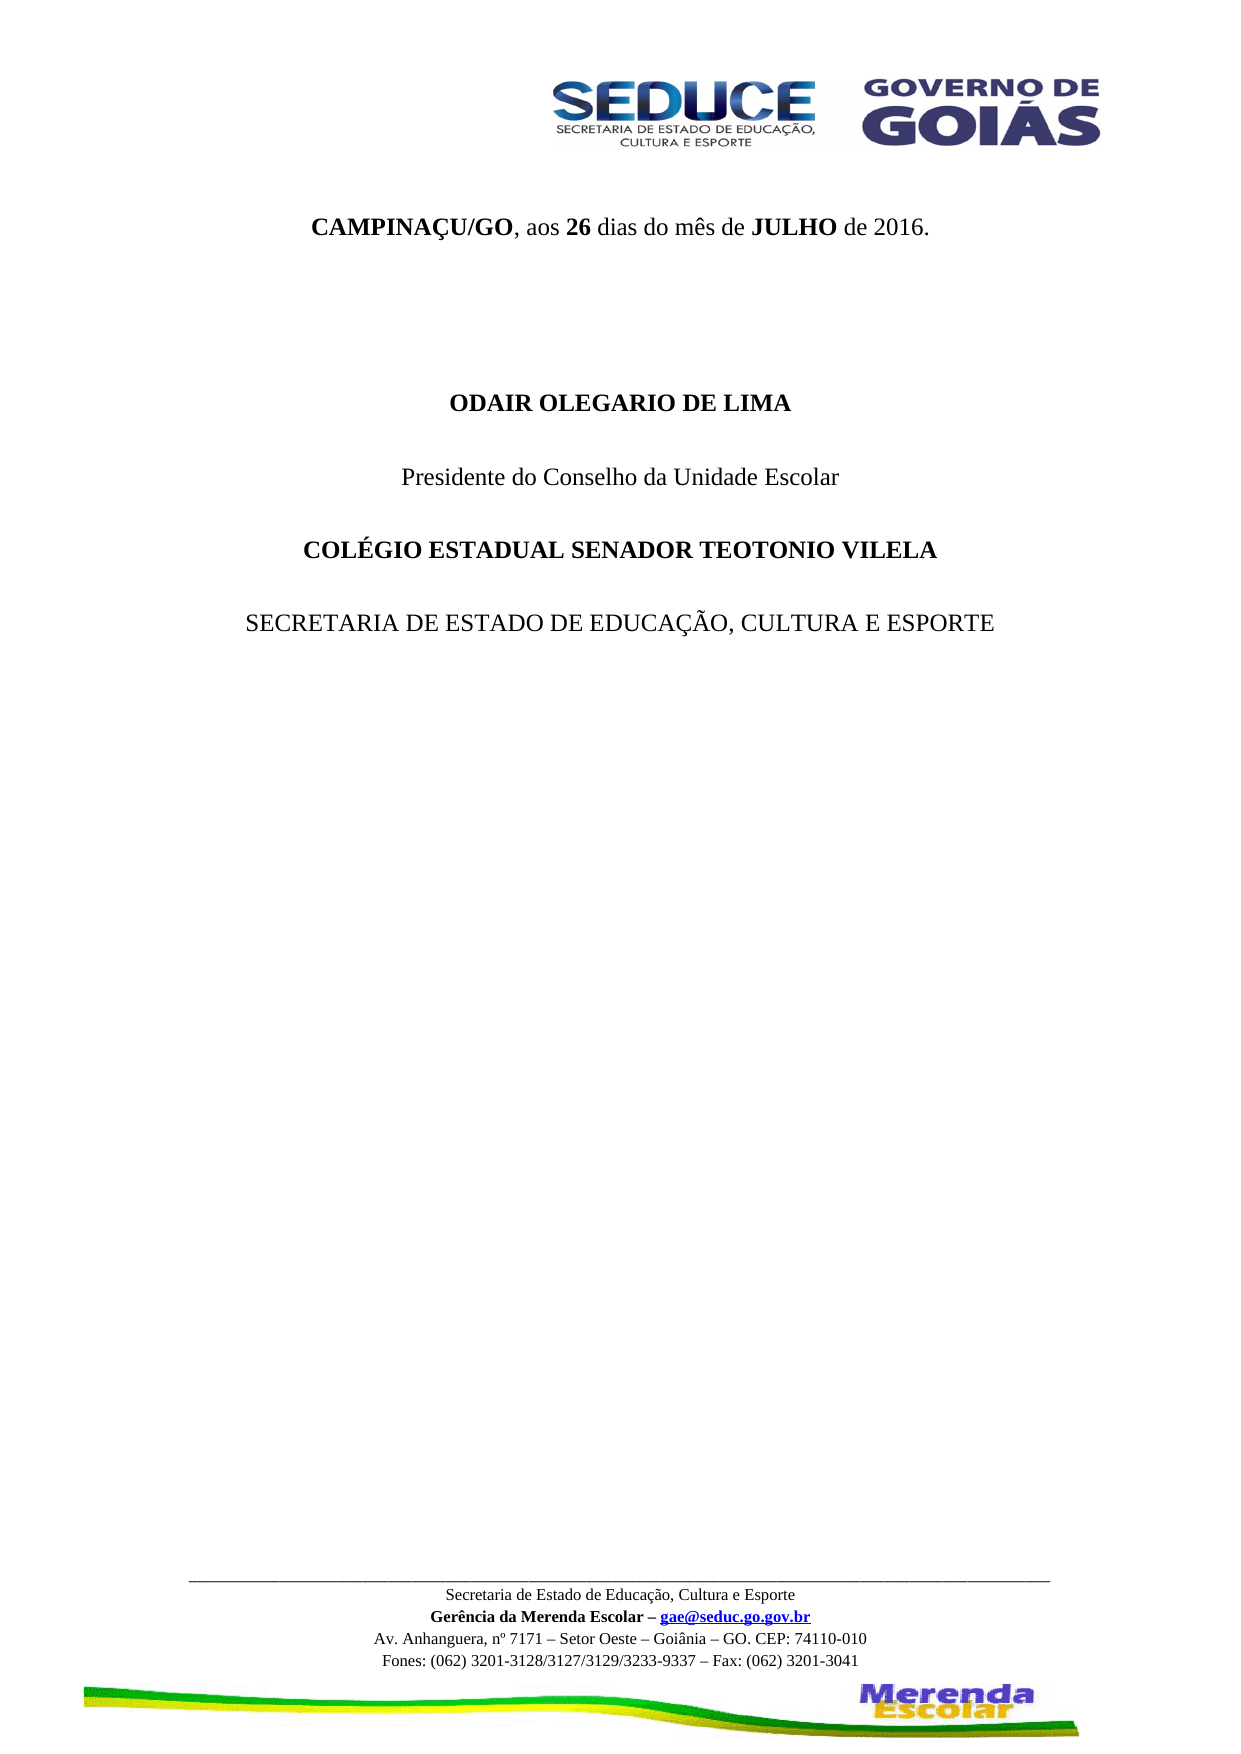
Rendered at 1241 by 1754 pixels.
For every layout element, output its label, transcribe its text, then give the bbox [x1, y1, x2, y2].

picture [552, 73, 1108, 154]
text CAMPINAÇU/GO, aos 26 dias do mês de JULHO de 2016. [133, 212, 1107, 241]
text SECRETARIA DE ESTADO DE EDUCAÇÃO, CULTURA E ESPORTE [133, 608, 1107, 637]
text ODAIR OLEGARIO DE LIMA [133, 388, 1107, 417]
text COLÉGIO ESTADUAL SENADOR TEOTONIO VILELA [133, 535, 1107, 563]
text Presidente do Conselho da Unidade Escolar [133, 462, 1107, 490]
